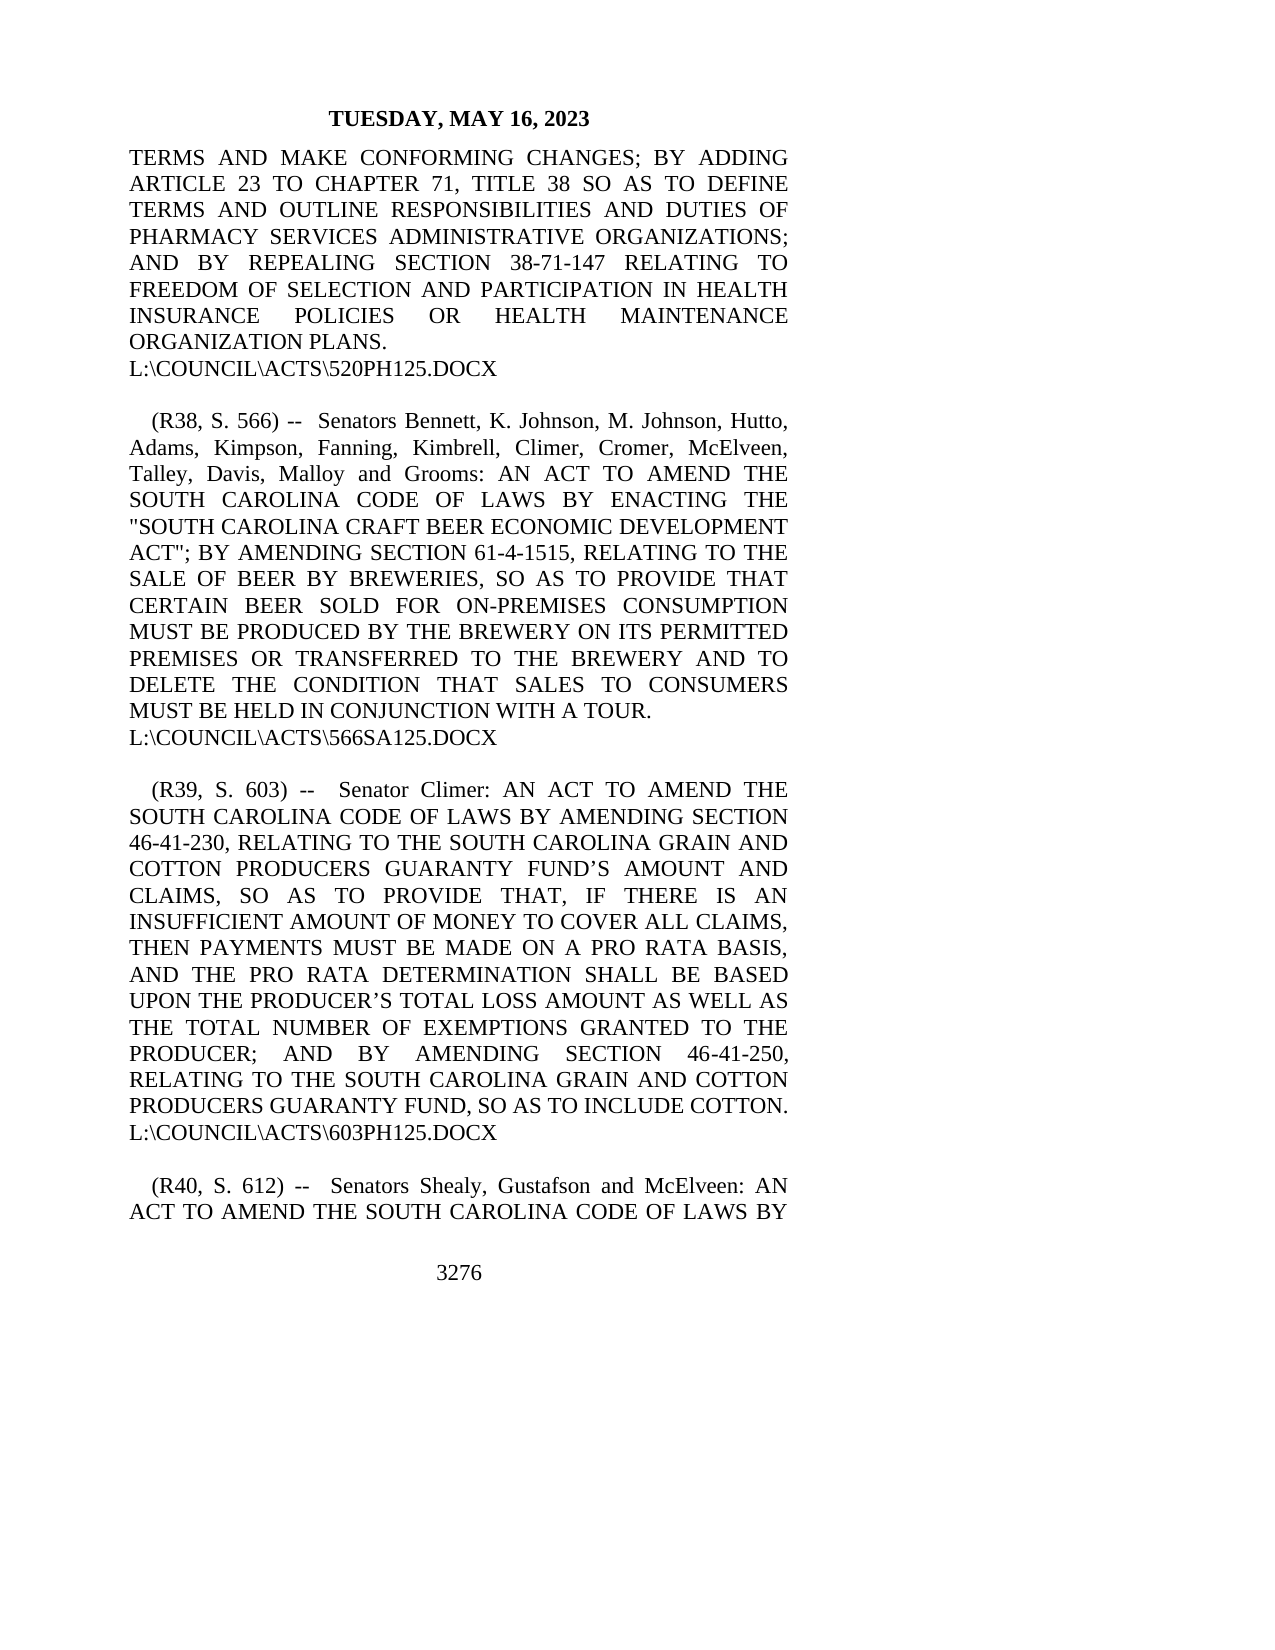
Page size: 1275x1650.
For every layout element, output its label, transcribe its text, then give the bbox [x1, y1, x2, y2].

text L:\COUNCIL\ACTS\520PH125.DOCX [129, 355, 789, 381]
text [129, 1172, 789, 1224]
text L:\COUNCIL\ACTS\566SA125.DOCX [129, 724, 789, 750]
text L:\COUNCIL\ACTS\603PH125.DOCX [129, 1119, 789, 1145]
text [129, 144, 789, 355]
text (R38, S. 566) -- Senators Bennett, K. Johnson, M. Johnson, Hutto, Adams, Kimpson, Fanning, Kimbrell, Climer, Cromer, McElveen, Talley, Davis, Malloy and Grooms: AN ACT TO AMEND THE SOUTH CAROLINA CODE OF LAWS BY ENACTING THE "SOUTH CAROLINA CRAFT BEER ECONOMIC DEVELOPMENT ACT"; BY AMENDING SECTION 61-4-1515, RELATING TO THE SALE OF BEER BY BREWERIES, SO AS TO PROVIDE THAT CERTAIN BEER SOLD FOR ON-PREMISES CONSUMPTION MUST BE PRODUCED BY THE BREWERY ON ITS PERMITTED PREMISES OR TRANSFERRED TO THE BREWERY AND TO DELETE THE CONDITION THAT SALES TO CONSUMERS MUST BE HELD IN CONJUNCTION WITH A TOUR. [129, 407, 789, 724]
text (R39, S. 603) -- Senator Climer: AN ACT TO AMEND THE SOUTH CAROLINA CODE OF LAWS BY AMENDING SECTION 46-41-230, RELATING TO THE SOUTH CAROLINA GRAIN AND COTTON PRODUCERS GUARANTY FUND’S AMOUNT AND CLAIMS, SO AS TO PROVIDE THAT, IF THERE IS AN INSUFFICIENT AMOUNT OF MONEY TO COVER ALL CLAIMS, THEN PAYMENTS MUST BE MADE ON A PRO RATA BASIS, AND THE PRO RATA DETERMINATION SHALL BE BASED UPON THE PRODUCER’S TOTAL LOSS AMOUNT AS WELL AS THE TOTAL NUMBER OF EXEMPTIONS GRANTED TO THE PRODUCER; AND BY AMENDING SECTION 46-41-250, RELATING TO THE SOUTH CAROLINA GRAIN AND COTTON PRODUCERS GUARANTY FUND, SO AS TO INCLUDE COTTON. [129, 776, 789, 1119]
